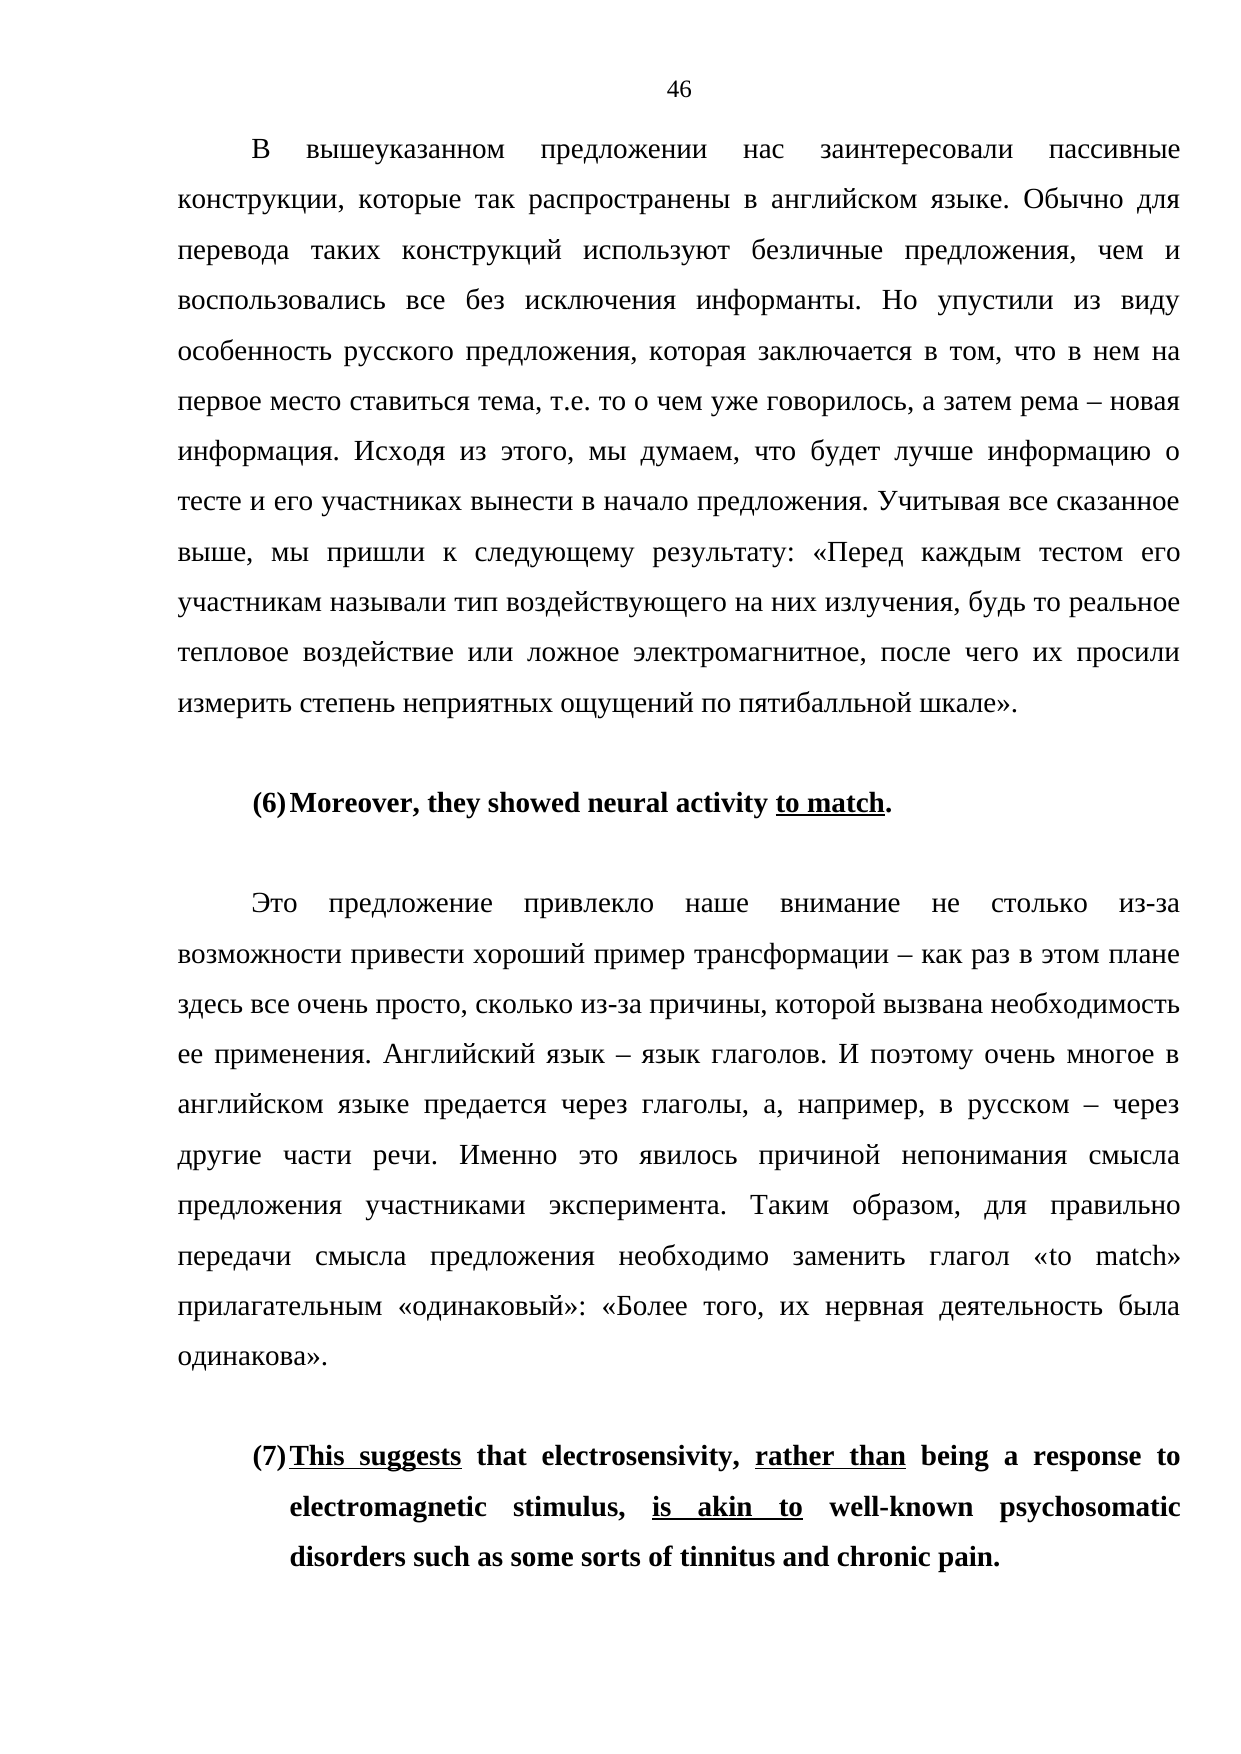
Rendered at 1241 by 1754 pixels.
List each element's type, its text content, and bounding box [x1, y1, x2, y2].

list This suggests that electrosensivity, rather than being a response to electromagnetic stimulus, is akin to well-known psychosomatic disorders such as some sorts of tinnitus and chronic pain. [252, 1438, 1181, 1573]
text Это предложение привлекло наше внимание не столько из-за возможности привести хороший пример трансформации – как раз в этом плане здесь все очень просто, сколько из-за причины, которой вызвана необходимость ее применения. Английский язык – язык глаголов. И поэтому очень многое в английском языке предается через глаголы, а, например, в русском – через другие части речи. Именно это явилось причиной непонимания смысла предложения участниками эксперимента. Таким образом, для правильно передачи смысла предложения необходимо заменить глагол «to match» прилагательным «одинаковый»: «Более того, их нервная деятельность была одинакова». [177, 885, 1181, 1372]
text В вышеуказанном предложении нас заинтересовали пассивные конструкции, которые так распространены в английском языке. Обычно для перевода таких конструкций используют безличные предложения, чем и воспользовались все без исключения информанты. Но упустили из виду особенность русского предложения, которая заключается в том, что в нем на первое место ставиться тема, т.е. то о чем уже говорилось, а затем рема – новая информация. Исходя из этого, мы думаем, что будет лучше информацию о тесте и его участниках вынести в начало предложения. Учитывая все сказанное выше, мы пришли к следующему результату: «Перед каждым тестом его участникам называли тип воздействующего на них излучения, будь то реальное тепловое воздействие или ложное электромагнитное, после чего их просили измерить степень неприятных ощущений по пятибалльной шкале». [177, 131, 1181, 718]
list Moreover, they showed neural activity to match. [252, 785, 1181, 819]
